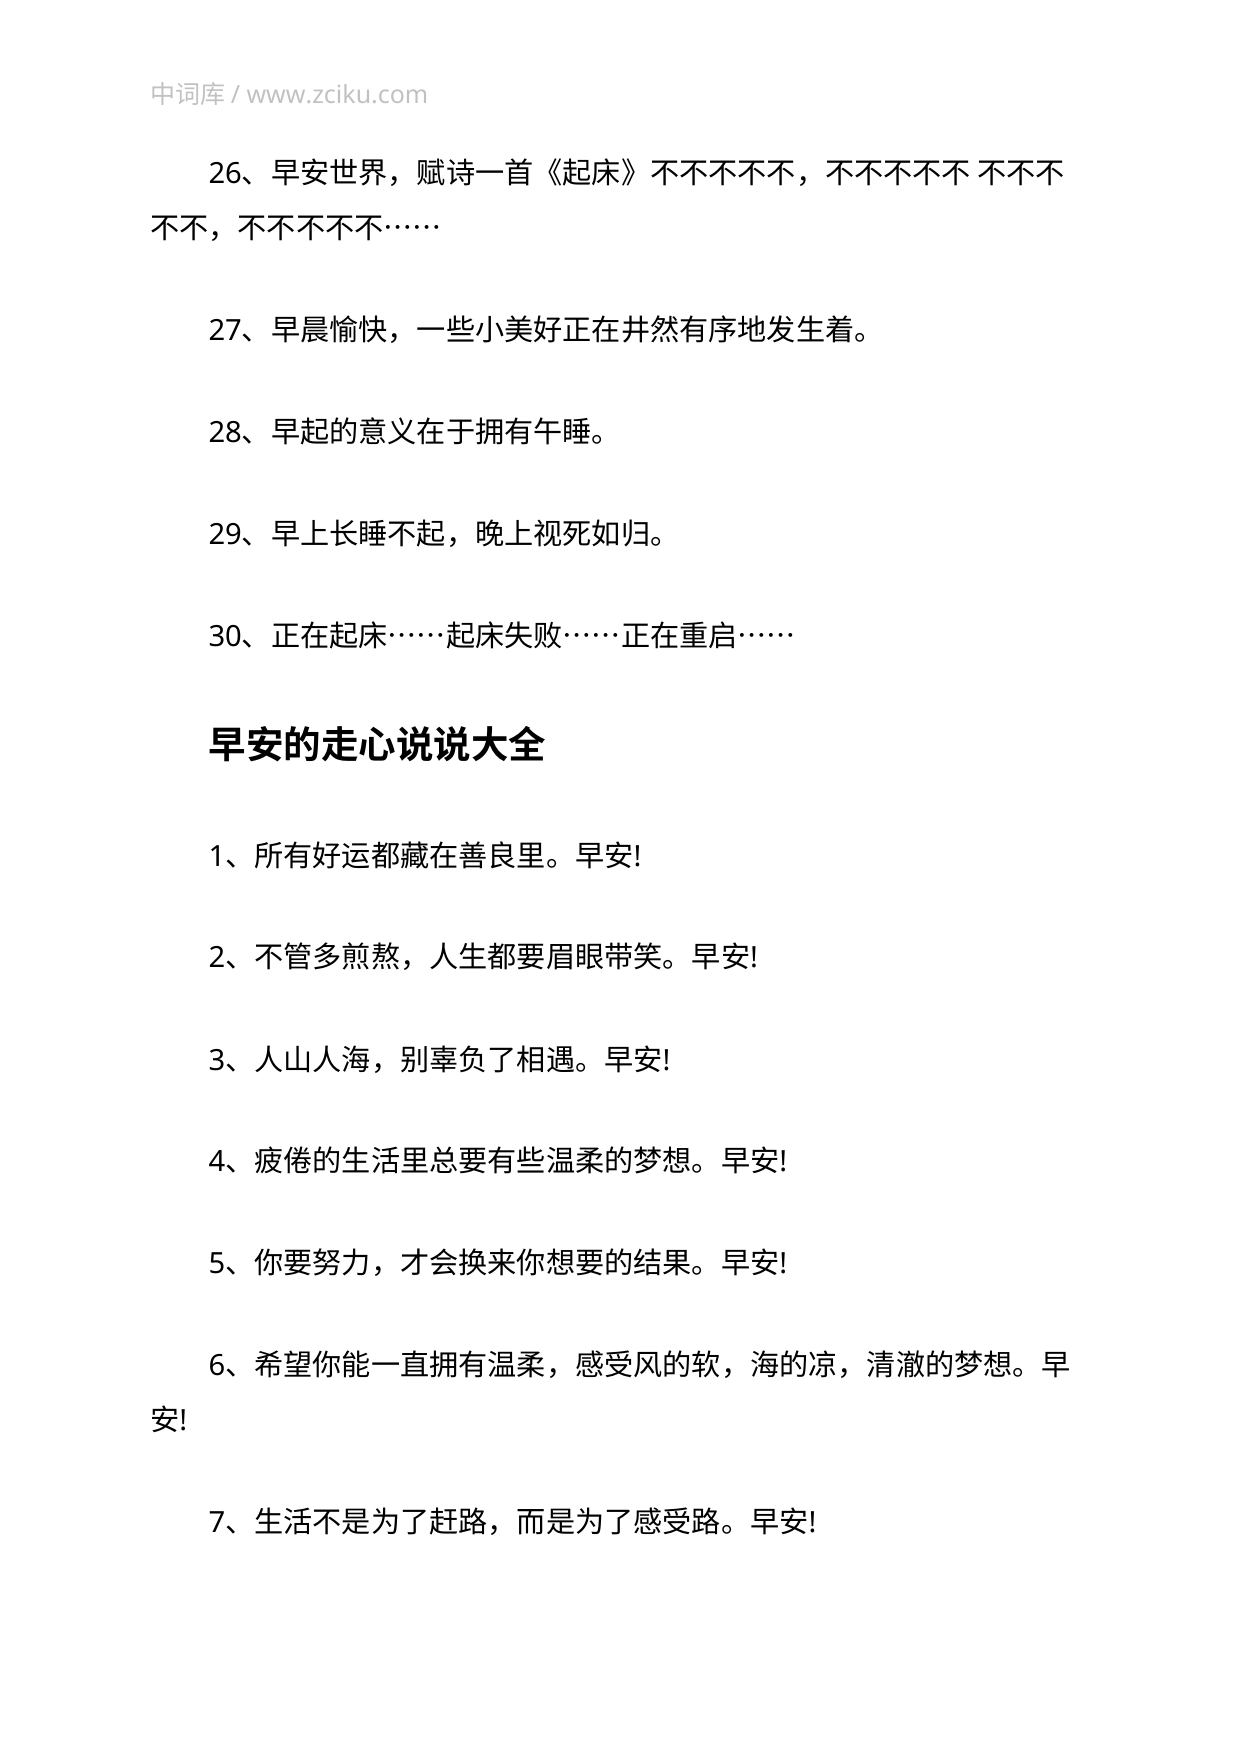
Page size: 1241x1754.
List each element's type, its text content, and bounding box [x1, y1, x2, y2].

text 26、早安世界，赋诗一首《起床》不不不不不，不不不不不 不不不不不，不不不不不…… [150, 150, 1090, 247]
text 29、早上长睡不起，晚上视死如归。 [150, 511, 1090, 553]
text 5、你要努力，才会换来你想要的结果。早安! [150, 1240, 1090, 1282]
text 6、希望你能一直拥有温柔，感受风的软，海的凉，清澈的梦想。早安! [150, 1342, 1090, 1439]
text 27、早晨愉快，一些小美好正在井然有序地发生着。 [150, 307, 1090, 349]
text 1、所有好运都藏在善良里。早安! [150, 832, 1090, 874]
text 4、疲倦的生活里总要有些温柔的梦想。早安! [150, 1138, 1090, 1180]
text 早安的走心说说大全 [150, 715, 1090, 769]
text 3、人山人海，别辜负了相遇。早安! [150, 1036, 1090, 1078]
text 7、生活不是为了赶路，而是为了感受路。早安! [150, 1499, 1090, 1541]
text 28、早起的意义在于拥有午睡。 [150, 409, 1090, 451]
text 2、不管多煎熬，人生都要眉眼带笑。早安! [150, 934, 1090, 976]
text 30、正在起床……起床失败……正在重启…… [150, 613, 1090, 655]
